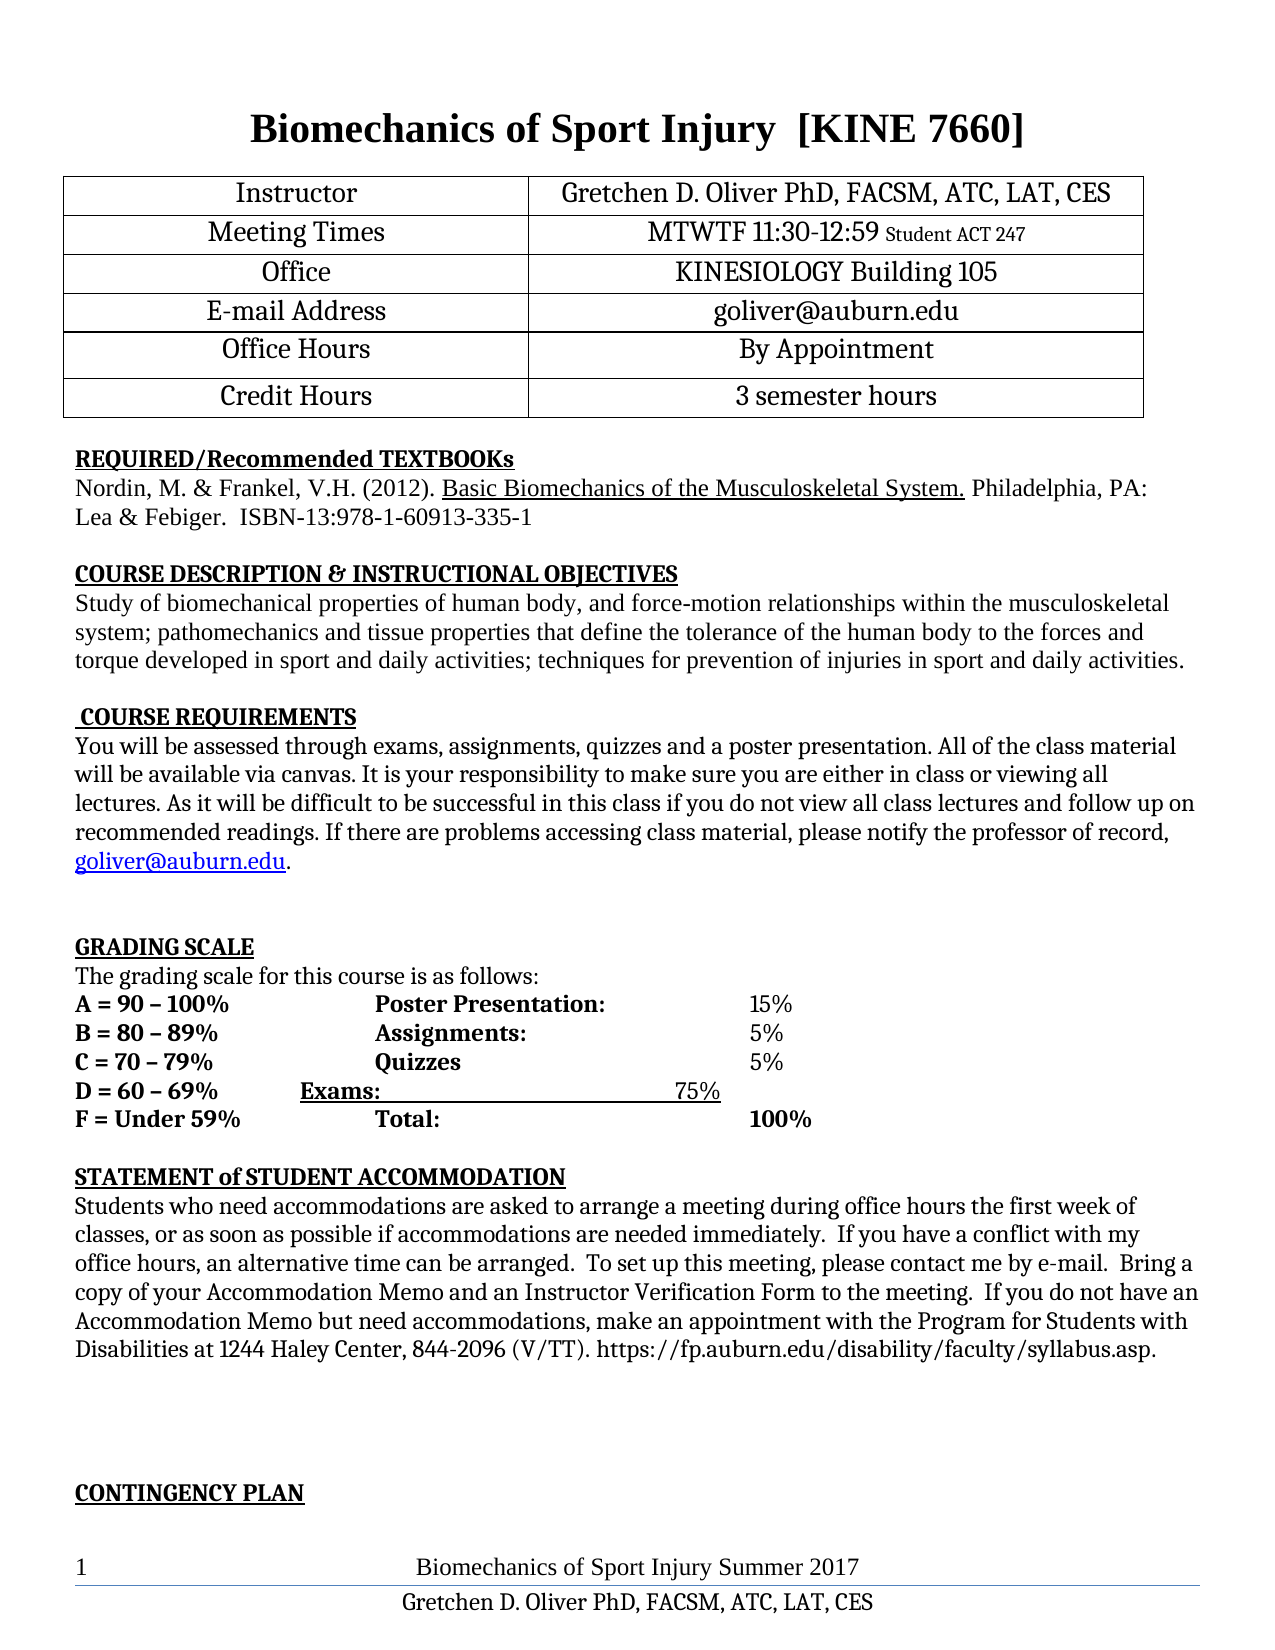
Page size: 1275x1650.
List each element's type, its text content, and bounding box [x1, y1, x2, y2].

table_cell E-mail Address [64, 294, 528, 331]
text You will be assessed through exams, assignments, quizzes and a poster presentation. All of the class material will be available via canvas. It is your responsibility to make sure you are either in class or viewing all lectures. As it will be difficult to be successful in this class if you do not view all class lectures and follow up on recommended readings. If there are problems accessing class material, please notify the professor of record, goliver@auburn.edu. [75, 732, 1200, 875]
text COURSE DESCRIPTION & INSTRUCTIONAL OBJECTIVES [75, 560, 1200, 588]
table_cell Credit Hours [64, 379, 528, 417]
text Nordin, M. & Frankel, V.H. (2012). Basic Biomechanics of the Musculoskeletal System. Philadelphia, PA: Lea & Febiger. ISBN-13:978-1-60913-335-1 [75, 474, 1174, 531]
table_cell Office [64, 255, 528, 293]
table_cell goliver@auburn.edu [529, 294, 1143, 331]
table_cell MTWTF 11:30-12:59 Student ACT 247 [529, 216, 1143, 254]
text COURSE REQUIREMENTS [75, 703, 1200, 732]
text C = 70 – 79% Quizzes 5% [75, 1048, 1200, 1077]
table_cell 3 semester hours [529, 379, 1143, 417]
text Biomechanics of Sport Injury [KINE 7660] [75, 104, 1200, 152]
table_header Instructor [64, 177, 528, 214]
text REQUIRED/Recommended TEXTBOOKs [75, 444, 1200, 473]
table_cell Meeting Times [64, 216, 528, 254]
text CONTINGENCY PLAN [75, 1479, 1200, 1508]
table_cell KINESIOLOGY Building 105 [529, 255, 1143, 293]
text GRADING SCALE [75, 933, 1200, 962]
text Students who need accommodations are asked to arrange a meeting during office hours the first week of classes, or as soon as possible if accommodations are needed immediately. If you have a conflict with my office hours, an alternative time can be arranged. To set up this meeting, please contact me by e-mail. Bring a copy of your Accommodation Memo and an Instructor Verification Form to the meeting. If you do not have an Accommodation Memo but need accommodations, make an appointment with the Program for Students with Disabilities at 1244 Haley Center, 844-2096 (V/TT). https://fp.auburn.edu/disability/faculty/syllabus.asp. [75, 1192, 1200, 1364]
text Study of biomechanical properties of human body, and force-motion relationships within the musculoskeletal system; pathomechanics and tissue properties that define the tolerance of the human body to the forces and torque developed in sport and daily activities; techniques for prevention of injuries in sport and daily activities. [75, 588, 1202, 674]
text The grading scale for this course is as follows: [75, 962, 1200, 990]
text D = 60 – 69% Exams: 75% [75, 1077, 1200, 1105]
text B = 80 – 89% Assignments: 5% [75, 1019, 1200, 1048]
table_cell By Appointment [529, 333, 1143, 378]
table_header Gretchen D. Oliver PhD, FACSM, ATC, LAT, CES [529, 177, 1143, 214]
text F = Under 59% Total: 100% [75, 1105, 1200, 1134]
text STATEMENT of STUDENT ACCOMMODATION [75, 1163, 1200, 1192]
table_cell Office Hours [64, 333, 528, 378]
text A = 90 – 100% Poster Presentation: 15% [75, 990, 1200, 1019]
